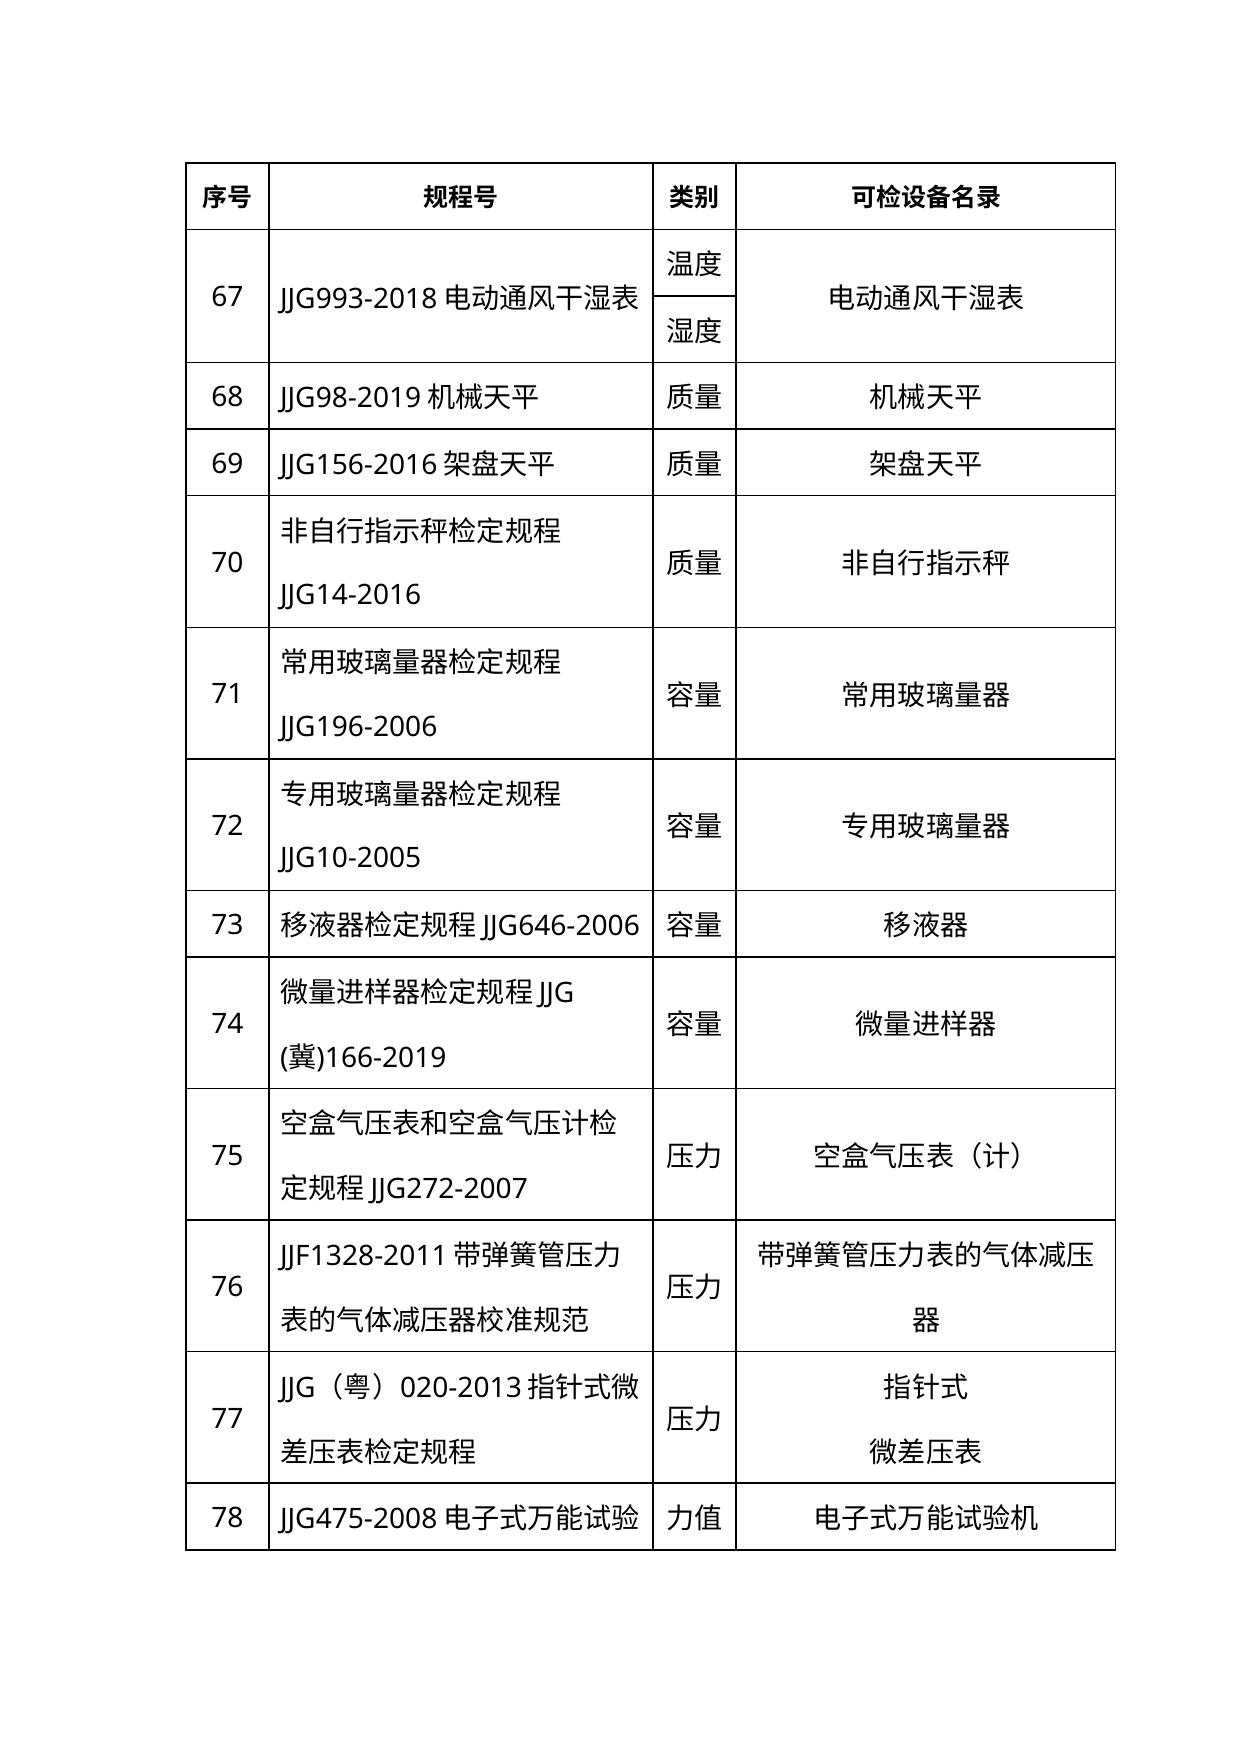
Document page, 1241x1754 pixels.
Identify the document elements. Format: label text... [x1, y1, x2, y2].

table_cell JJG156-2016架盘天平 [270, 430, 652, 495]
table_cell 空盒气压表和空盒气压计检定规程 JJG272-2007 [270, 1089, 652, 1219]
table_cell JJG475-2008电子式万能试验机检定规程 [270, 1484, 652, 1549]
table_header 可检设备名录 [737, 164, 1115, 228]
table_cell 78 [187, 1484, 268, 1549]
table_header 序号 [187, 164, 268, 228]
table_cell JJG（粤）020-2013指针式微差压表检定规程 [270, 1352, 652, 1482]
table_cell 74 [187, 958, 268, 1088]
table_cell 质量 [654, 496, 735, 626]
table_cell 非自行指示秤 [737, 496, 1115, 626]
table_cell 70 [187, 496, 268, 626]
table_cell 架盘天平 [737, 430, 1115, 495]
table_header 类别 [654, 164, 735, 228]
table_cell 常用玻璃量器 [737, 628, 1115, 758]
table_cell 77 [187, 1352, 268, 1482]
table_header 规程号 [270, 164, 652, 228]
table_cell 67 [187, 230, 268, 362]
table_cell 72 [187, 760, 268, 889]
table_cell 压力 [654, 1221, 735, 1351]
table_cell 温度 [654, 230, 735, 295]
table_cell 73 [187, 891, 268, 956]
table_cell 带弹簧管压力表的气体减压器 [737, 1221, 1115, 1351]
table_cell 压力 [654, 1352, 735, 1482]
table_cell 68 [187, 363, 268, 428]
table_cell 常用玻璃量器检定规程JJG196-2006 [270, 628, 652, 758]
table_cell JJG993-2018电动通风干湿表 [270, 230, 652, 362]
table_cell 电子式万能试验机 [737, 1484, 1115, 1549]
table_cell 电动通风干湿表 [737, 230, 1115, 362]
table_cell 空盒气压表（计） [737, 1089, 1115, 1219]
table_cell 压力 [654, 1089, 735, 1219]
table_cell 微量进样器 [737, 958, 1115, 1088]
table_cell 69 [187, 430, 268, 495]
table_cell 质量 [654, 363, 735, 428]
table_cell 非自行指示秤检定规程JJG14-2016 [270, 496, 652, 626]
table_cell 力值 [654, 1484, 735, 1549]
table_cell 移液器 [737, 891, 1115, 956]
table_cell JJG98-2019机械天平 [270, 363, 652, 428]
table_cell 机械天平 [737, 363, 1115, 428]
table_cell 容量 [654, 891, 735, 956]
table_cell JJF1328-2011带弹簧管压力表的气体减压器校准规范 [270, 1221, 652, 1351]
table_cell 指针式 微差压表 [737, 1352, 1115, 1482]
table_cell 专用玻璃量器检定规程JJG10-2005 [270, 760, 652, 889]
table_cell 76 [187, 1221, 268, 1351]
table_cell 移液器检定规程JJG646-2006 [270, 891, 652, 956]
table_cell 微量进样器检定规程JJG (冀)166-2019 [270, 958, 652, 1088]
table_cell 75 [187, 1089, 268, 1219]
table_cell 容量 [654, 760, 735, 889]
table_cell 专用玻璃量器 [737, 760, 1115, 889]
table_cell 质量 [654, 430, 735, 495]
table_cell 71 [187, 628, 268, 758]
table_cell 容量 [654, 958, 735, 1088]
table_cell 容量 [654, 628, 735, 758]
table_cell 湿度 [654, 297, 735, 362]
